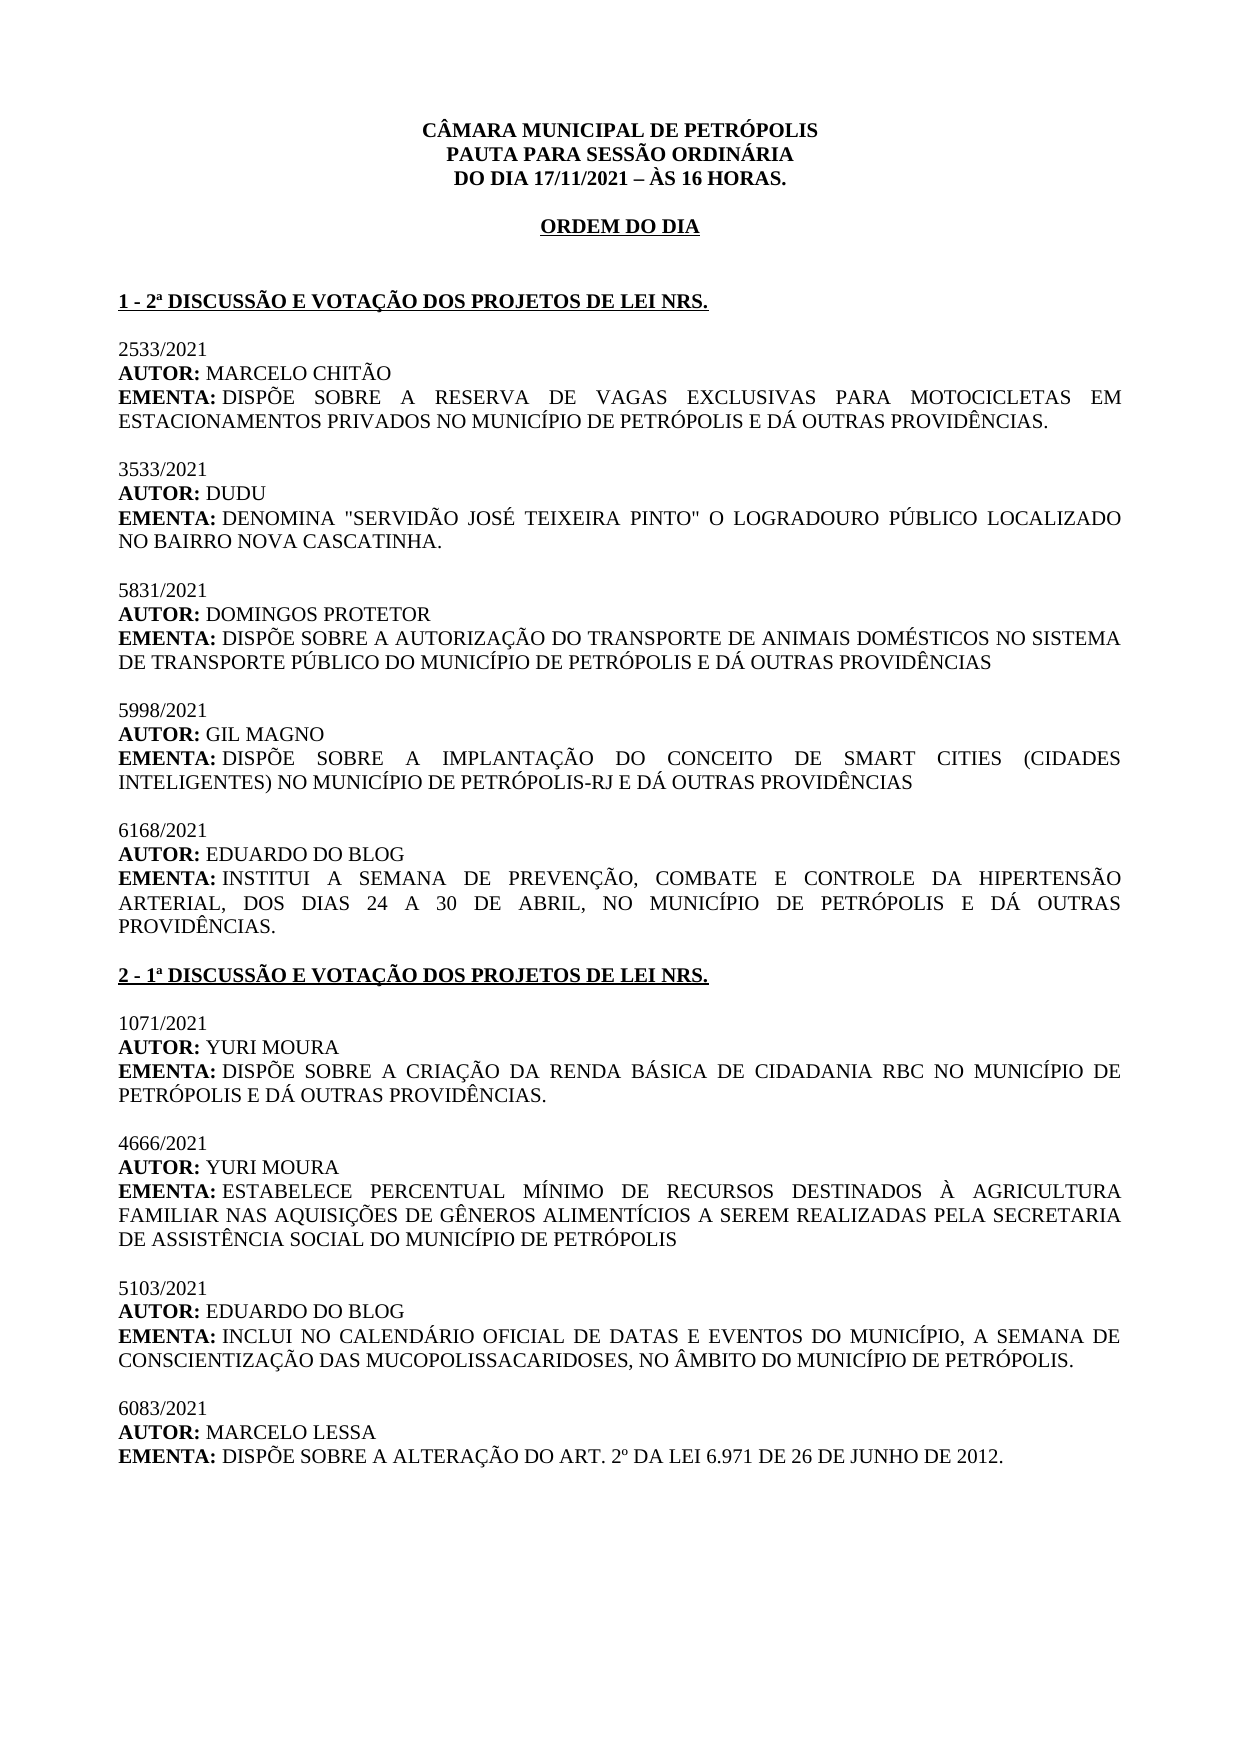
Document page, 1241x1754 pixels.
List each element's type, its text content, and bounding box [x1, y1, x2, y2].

text 2 - 1ª DISCUSSÃO E VOTAÇÃO DOS PROJETOS DE LEI NRS. [118, 963, 1122, 987]
text 5998/2021 AUTOR: GIL MAGNO [118, 698, 1122, 746]
text CÂMARA MUNICIPAL DE PETRÓPOLIS PAUTA PARA SESSÃO ORDINÁRIA DO DIA 17/11/2021 – às 16 horas. [118, 118, 1122, 190]
text 5103/2021 AUTOR: EDUARDO DO BLOG [118, 1275, 1122, 1323]
text 1071/2021 AUTOR: YURI MOURA [118, 1011, 1122, 1059]
text EMENTA: INCLUI NO CALENDÁRIO OFICIAL DE DATAS E EVENTOS DO MUNICÍPIO, A SEMANA DE CONSCIENTIZAÇÃO DAS MUCOPOLISSACARIDOSES, NO ÂMBITO DO MUNICÍPIO DE PETRÓPOLIS. [118, 1323, 1122, 1372]
text 4666/2021 AUTOR: YURI MOURA [118, 1131, 1122, 1179]
text 1 - 2ª DISCUSSÃO E VOTAÇÃO DOS PROJETOS DE LEI NRS. [118, 289, 1122, 313]
text EMENTA: DISPÕE SOBRE A AUTORIZAÇÃO DO TRANSPORTE DE ANIMAIS DOMÉSTICOS NO SISTEMA DE TRANSPORTE PÚBLICO DO MUNICÍPIO DE PETRÓPOLIS E DÁ OUTRAS PROVIDÊNCIAS [118, 626, 1122, 674]
text EMENTA: ESTABELECE PERCENTUAL MÍNIMO DE RECURSOS DESTINADOS À AGRICULTURA FAMILIAR NAS AQUISIÇÕES DE GÊNEROS ALIMENTÍCIOS A SEREM REALIZADAS PELA SECRETARIA DE ASSISTÊNCIA SOCIAL DO MUNICÍPIO DE PETRÓPOLIS [118, 1179, 1122, 1251]
text 5831/2021 AUTOR: DOMINGOS PROTETOR [118, 578, 1122, 626]
text EMENTA: DISPÕE SOBRE A IMPLANTAÇÃO DO CONCEITO DE SMART CITIES (CIDADES INTELIGENTES) NO MUNICÍPIO DE PETRÓPOLIS-RJ E DÁ OUTRAS PROVIDÊNCIAS [118, 746, 1122, 794]
text 6168/2021 AUTOR: EDUARDO DO BLOG [118, 818, 1122, 866]
text ORDEM DO DIA [118, 214, 1122, 238]
text EMENTA: DENOMINA "SERVIDÃO JOSÉ TEIXEIRA PINTO" O LOGRADOURO PÚBLICO LOCALIZADO NO BAIRRO NOVA CASCATINHA. [118, 505, 1122, 553]
text 3533/2021 AUTOR: DUDU [118, 457, 1122, 505]
text 2533/2021 AUTOR: MARCELO CHITÃO [118, 337, 1122, 385]
text 6083/2021 AUTOR: MARCELO LESSA [118, 1396, 1122, 1444]
text EMENTA: DISPÕE SOBRE A ALTERAÇÃO DO ART. 2º DA LEI 6.971 DE 26 DE JUNHO DE 2012. [118, 1444, 1122, 1468]
text EMENTA: INSTITUI A SEMANA DE PREVENÇÃO, COMBATE E CONTROLE DA HIPERTENSÃO ARTERIAL, DOS DIAS 24 A 30 DE ABRIL, NO MUNICÍPIO DE PETRÓPOLIS E DÁ OUTRAS PROVIDÊNCIAS. [118, 866, 1122, 938]
text EMENTA: DISPÕE SOBRE A RESERVA DE VAGAS EXCLUSIVAS PARA MOTOCICLETAS EM ESTACIONAMENTOS PRIVADOS NO MUNICÍPIO DE PETRÓPOLIS E DÁ OUTRAS PROVIDÊNCIAS. [118, 385, 1122, 433]
text EMENTA: DISPÕE SOBRE A CRIAÇÃO DA RENDA BÁSICA DE CIDADANIA RBC NO MUNICÍPIO DE PETRÓPOLIS E DÁ OUTRAS PROVIDÊNCIAS. [118, 1059, 1122, 1107]
